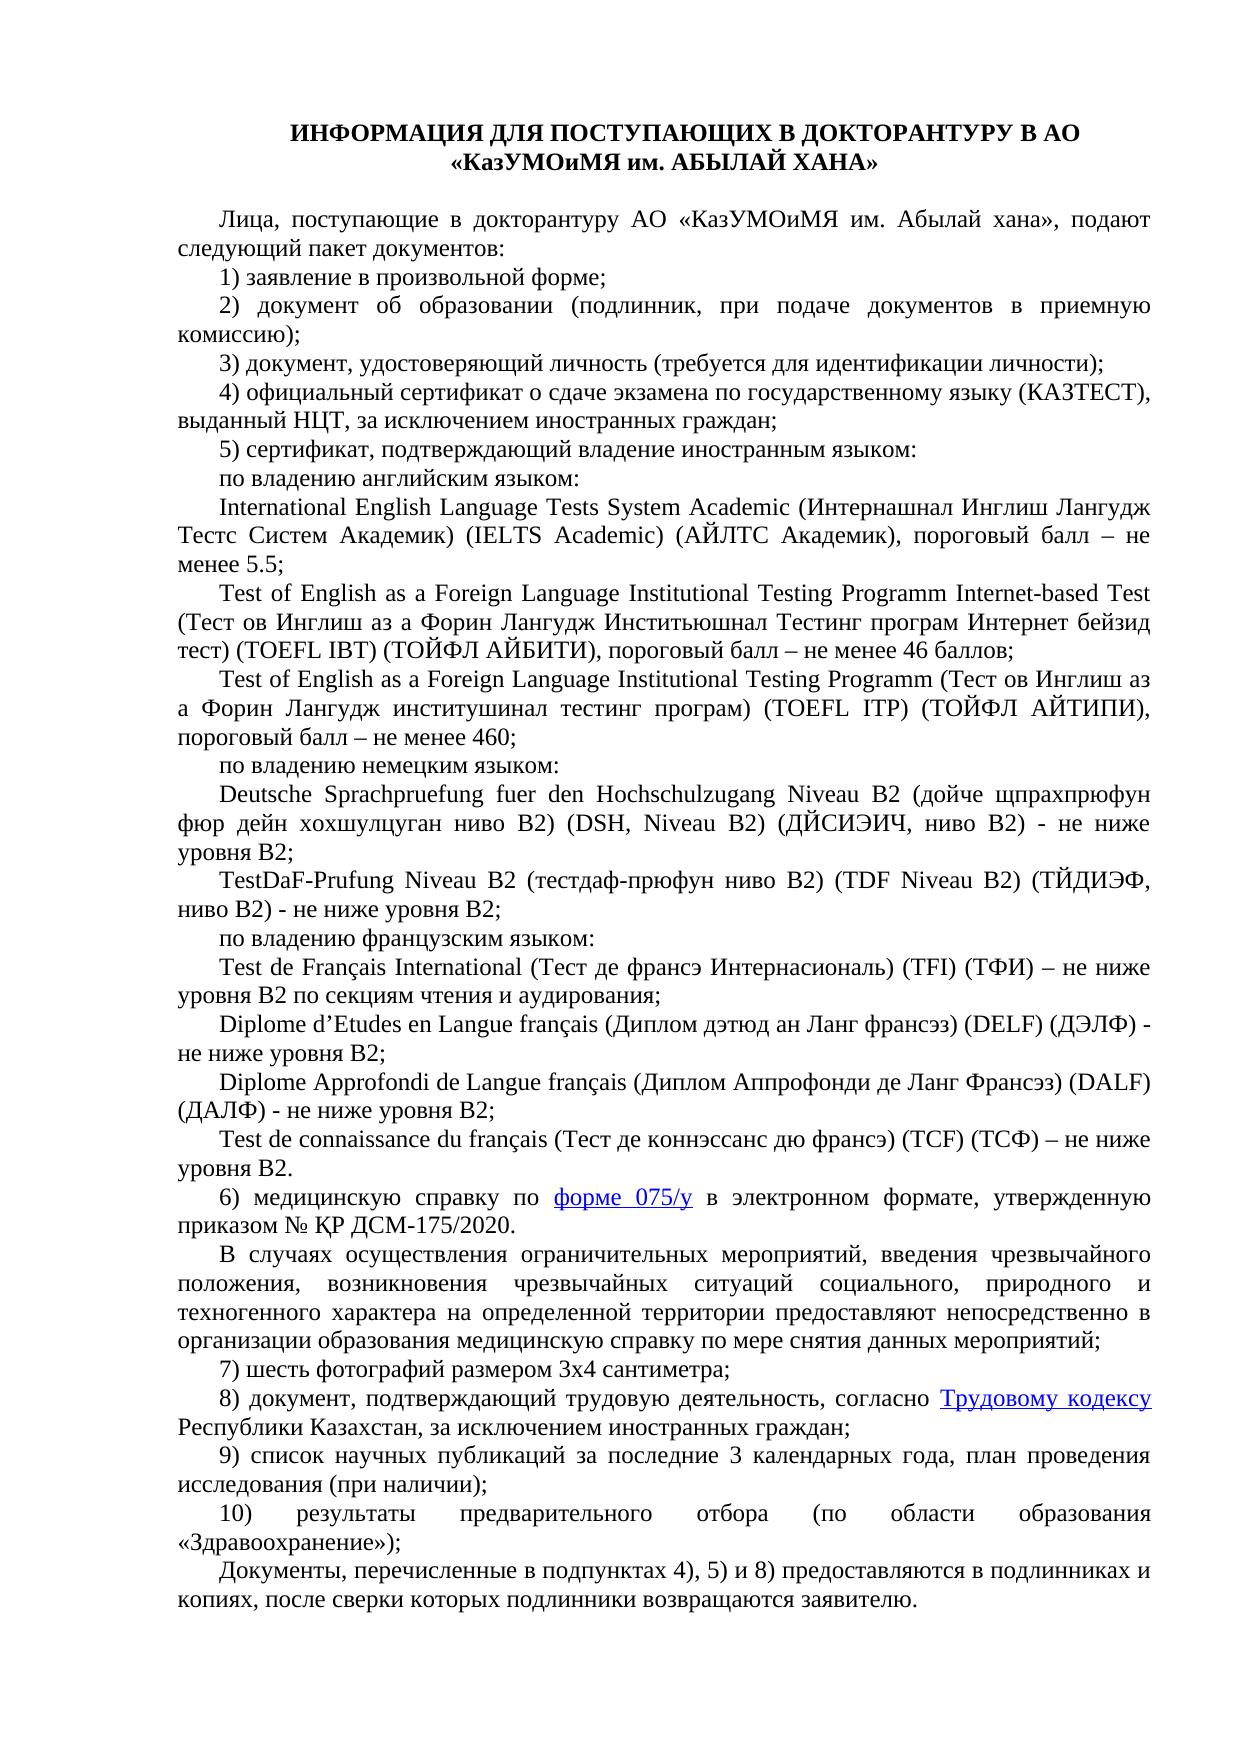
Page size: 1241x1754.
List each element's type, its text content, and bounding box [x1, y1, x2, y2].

text 8) документ, подтверждающий трудовую деятельность, согласно Трудовому кодексу Республики Казахстан, за исключением иностранных граждан; [177, 1383, 1152, 1441]
text 5) сертификат, подтверждающий владение иностранным языком: [177, 434, 1152, 463]
text 3) документ, удостоверяющий личность (требуется для идентификации личности); [177, 348, 1152, 377]
text TestDaF-Prufung Niveau В2 (тестдаф-прюфун ниво В2) (TDF Niveau В2) (ТЙДИЭФ, ниво В2) - не ниже уровня В2; [177, 866, 1152, 923]
text 4) официальный сертификат о сдаче экзамена по государственному языку (КАЗТЕСТ), выданный НЦТ, за исключением иностранных граждан; [177, 377, 1152, 434]
text Diplome Approfondi de Langue français (Диплом Аппрофонди де Ланг Франсэз) (DALF) (ДАЛФ) - не ниже уровня B2; [177, 1067, 1152, 1124]
text International English Language Tests System Academic (Интернашнал Инглиш Лангудж Тестс Систем Академик) (IELTS Academic) (АЙЛТС Академик), пороговый балл – не менее 5.5; [177, 492, 1152, 578]
text Test de Français International (Тест де франсэ Интернасиональ) (TFI) (ТФИ) – не ниже уровня В2 по секциям чтения и аудирования; [177, 952, 1152, 1009]
text 6) медицинскую справку по форме 075/у в электронном формате, утвержденную приказом № ҚР ДСМ-175/2020. [177, 1182, 1152, 1239]
text 2) документ об образовании (подлинник, при подаче документов в приемную комиссию); [177, 291, 1152, 348]
text 7) шесть фотографий размером 3x4 сантиметра; [177, 1354, 1152, 1383]
text по владению немецким языком: [177, 751, 1152, 779]
text по владению английским языком: [177, 463, 1152, 492]
text 1) заявление в произвольной форме; [177, 262, 1152, 291]
text Test of English as a Foreign Language Institutional Testing Programm Internet-based Test (Тест ов Инглиш аз а Форин Лангудж Инститьюшнал Тестинг програм Интернет бейзид тест) (TOEFL IBT) (ТОЙФЛ АЙБИТИ), пороговый балл – не менее 46 баллов; [177, 578, 1152, 664]
text Diplome d’Etudes en Langue français (Диплом дэтюд ан Ланг франсэз) (DELF) (ДЭЛФ) - не ниже уровня B2; [177, 1009, 1152, 1067]
text по владению французским языком: [177, 923, 1152, 952]
text ИНФОРМАЦИЯ ДЛЯ ПОСТУПАЮЩИХ В ДОКТОРАНТУРУ В АО «КазУМОиМЯ им. АБЫЛАЙ ХАНА» [177, 118, 1152, 176]
text Test de connaissance du français (Тест де коннэссанс дю франсэ) (TCF) (ТСФ) – не ниже уровня В2. [177, 1124, 1152, 1182]
text 9) список научных публикаций за последние 3 календарных года, план проведения исследования (при наличии); [177, 1441, 1152, 1498]
text Test of English as a Foreign Language Institutional Testing Programm (Тест ов Инглиш аз а Форин Лангудж институшинал тестинг програм) (TOEFL ITP) (ТОЙФЛ АЙТИПИ), пороговый балл – не менее 460; [177, 664, 1152, 751]
text Лица, поступающие в докторантуру АО «КазУМОиМЯ им. Абылай хана», подают следующий пакет документов: [177, 204, 1152, 262]
text Документы, перечисленные в подпунктах 4), 5) и 8) предоставляются в подлинниках и копиях, после сверки которых подлинники возвращаются заявителю. [177, 1556, 1152, 1613]
text 10) результаты предварительного отбора (по области образования «Здравоохранение»); [177, 1498, 1152, 1556]
text Deutsche Sprachpruеfung fuеr den Hochschulzugang Niveau В2 (дойче щпрахпрюфун фюр дейн хохшулцуган ниво В2) (DSH, Niveau В2) (ДЙСИЭИЧ, ниво В2) - не ниже уровня В2; [177, 779, 1152, 866]
text В случаях осуществления ограничительных мероприятий, введения чрезвычайного положения, возникновения чрезвычайных ситуаций социального, природного и техногенного характера на определенной территории предоставляют непосредственно в организации образования медицинскую справку по мере снятия данных мероприятий; [177, 1239, 1152, 1354]
